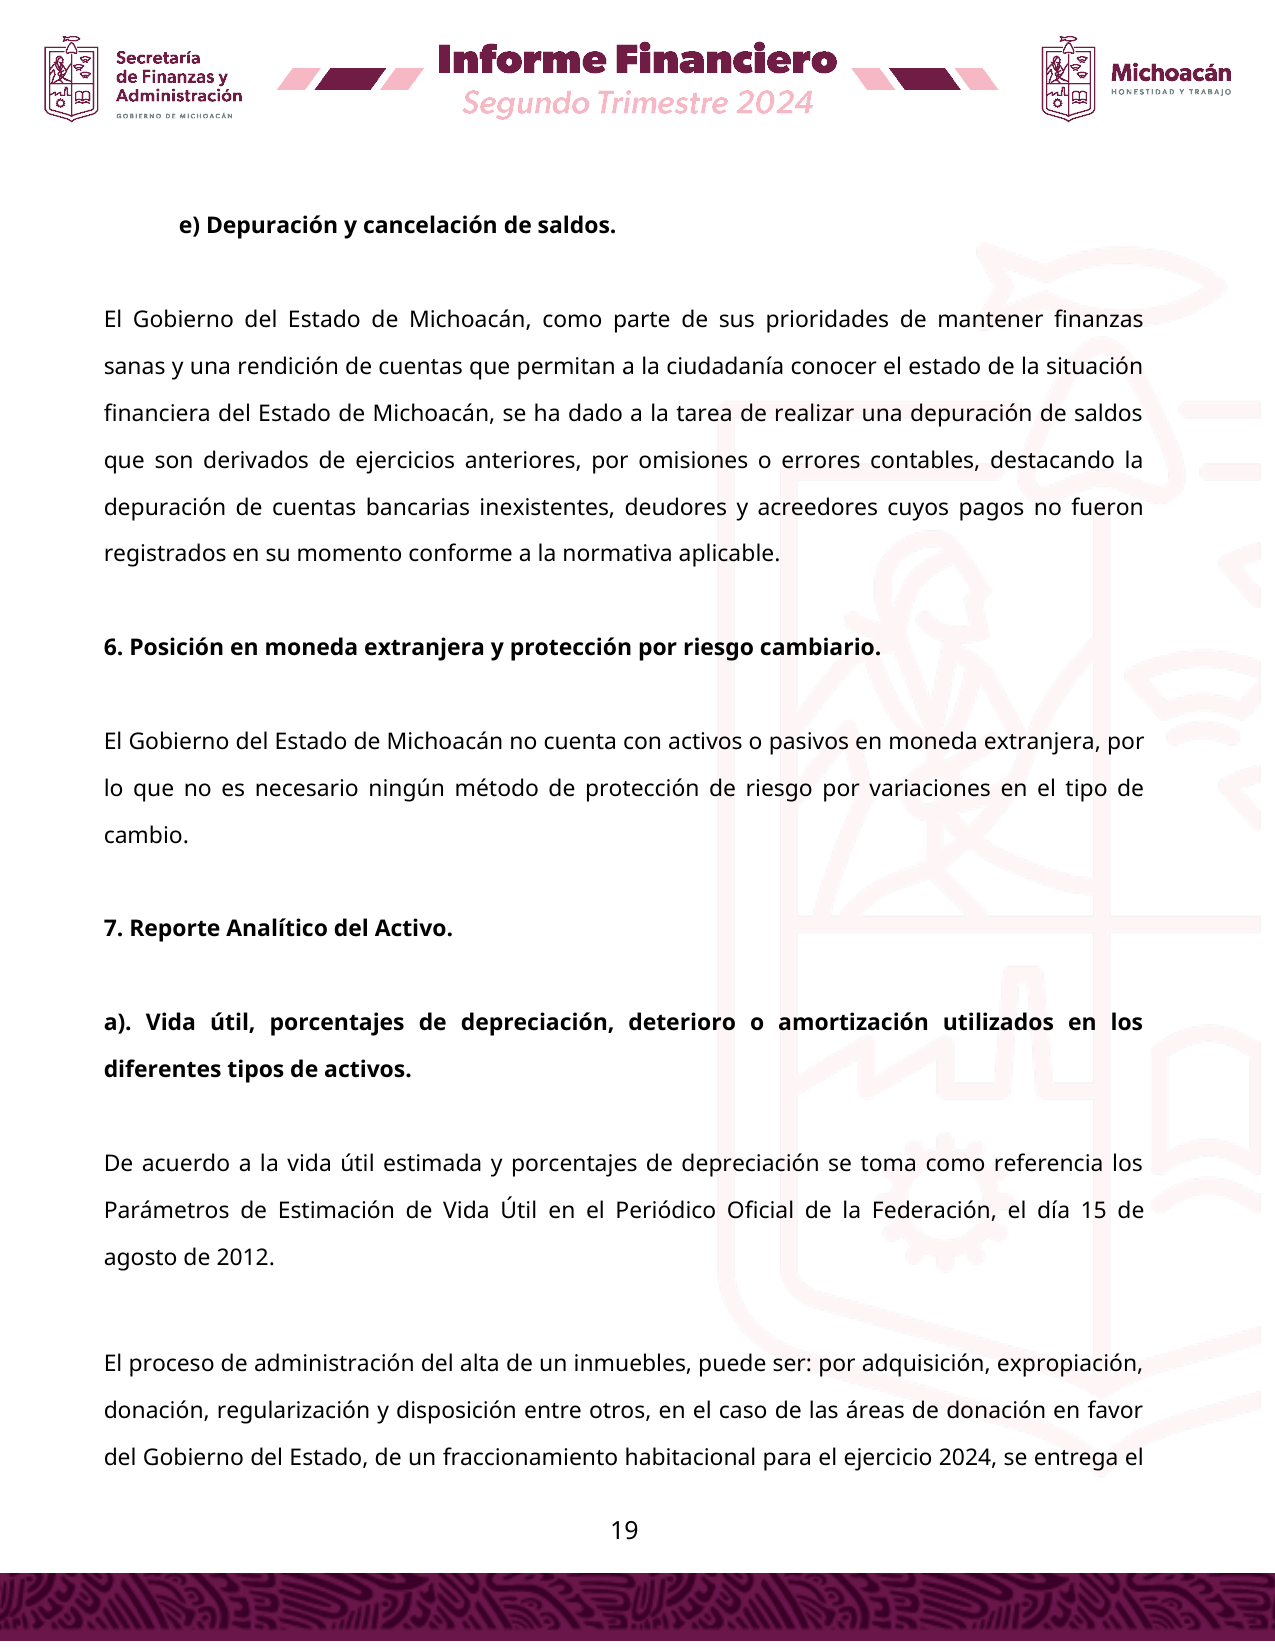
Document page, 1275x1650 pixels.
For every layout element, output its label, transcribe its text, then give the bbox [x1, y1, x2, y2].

text De acuerdo a la vida útil estimada y porcentajes de depreciación se toma como referencia los Parámetros de Estimación de Vida Útil en el Periódico Oficial de la Federación, el día 15 de agosto de 2012. [103, 1147, 1145, 1272]
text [103, 1347, 1145, 1472]
text El Gobierno del Estado de Michoacán, como parte de sus prioridades de mantener finanzas sanas y una rendición de cuentas que permitan a la ciudadanía conocer el estado de la situación financiera del Estado de Michoacán, se ha dado a la tarea de realizar una depuración de saldos que son derivados de ejercicios anteriores, por omisiones o errores contables, destacando la depuración de cuentas bancarias inexistentes, deudores y acreedores cuyos pagos no fueron registrados en su momento conforme a la normativa aplicable. [103, 303, 1145, 569]
text 7. Reporte Analítico del Activo. [103, 912, 1145, 944]
text a). Vida útil, porcentajes de depreciación, deterioro o amortización utilizados en los diferentes tipos de activos. [103, 1006, 1145, 1084]
text El Gobierno del Estado de Michoacán no cuenta con activos o pasivos en moneda extranjera, por lo que no es necesario ningún método de protección de riesgo por variaciones en el tipo de cambio. [103, 725, 1145, 850]
picture [0, 36, 1275, 1650]
text e) Depuración y cancelación de saldos. [178, 209, 1145, 241]
text 6. Posición en moneda extranjera y protección por riesgo cambiario. [103, 631, 1145, 662]
